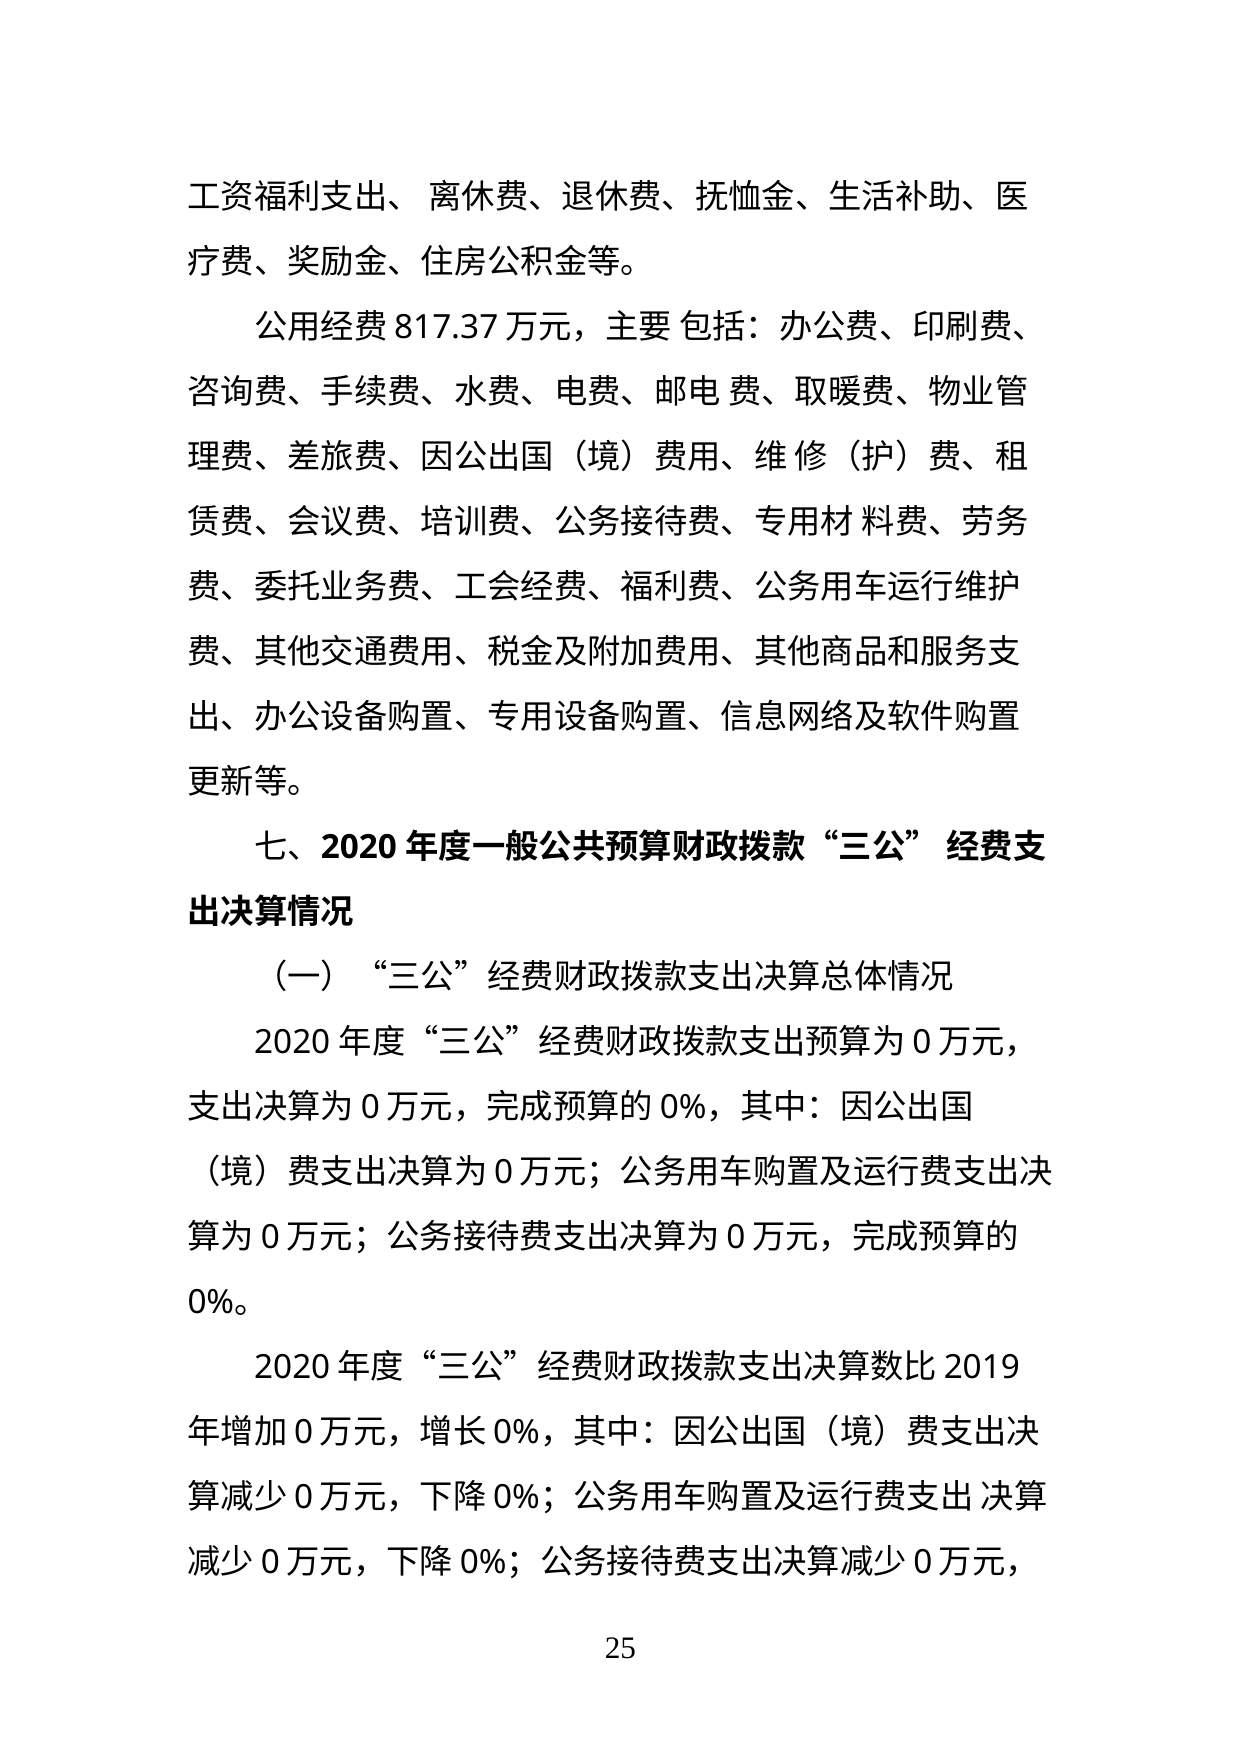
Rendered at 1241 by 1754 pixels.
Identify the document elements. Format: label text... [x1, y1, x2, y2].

text 七、2020 年度一般公共预算财政拨款“三公” 经费支出决算情况 [187, 812, 1053, 942]
text 公用经费817.37万元，主要 包括：办公费、印刷费、咨询费、手续费、水费、电费、邮电 费、取暖费、物业管理费、差旅费、因公出国（境）费用、维 修（护）费、租赁费、会议费、培训费、公务接待费、专用材 料费、劳务费、委托业务费、工会经费、福利费、公务用车运行维护费、其他交通费用、税金及附加费用、其他商品和服务支出、办公设备购置、专用设备购置、信息网络及软件购置更新等。 [187, 292, 1053, 812]
text 2020 年度“三公”经费财政拨款支出预算为0万元，支出决算为0万元，完成预算的0%，其中：因公出国（境）费支出决算为0万元；公务用车购置及运行费支出决算为0万元；公务接待费支出决算为0万元，完成预算的0%。 [187, 1007, 1053, 1332]
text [187, 1332, 1053, 1592]
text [187, 162, 1053, 292]
text （一）“三公”经费财政拨款支出决算总体情况 [187, 942, 1053, 1007]
